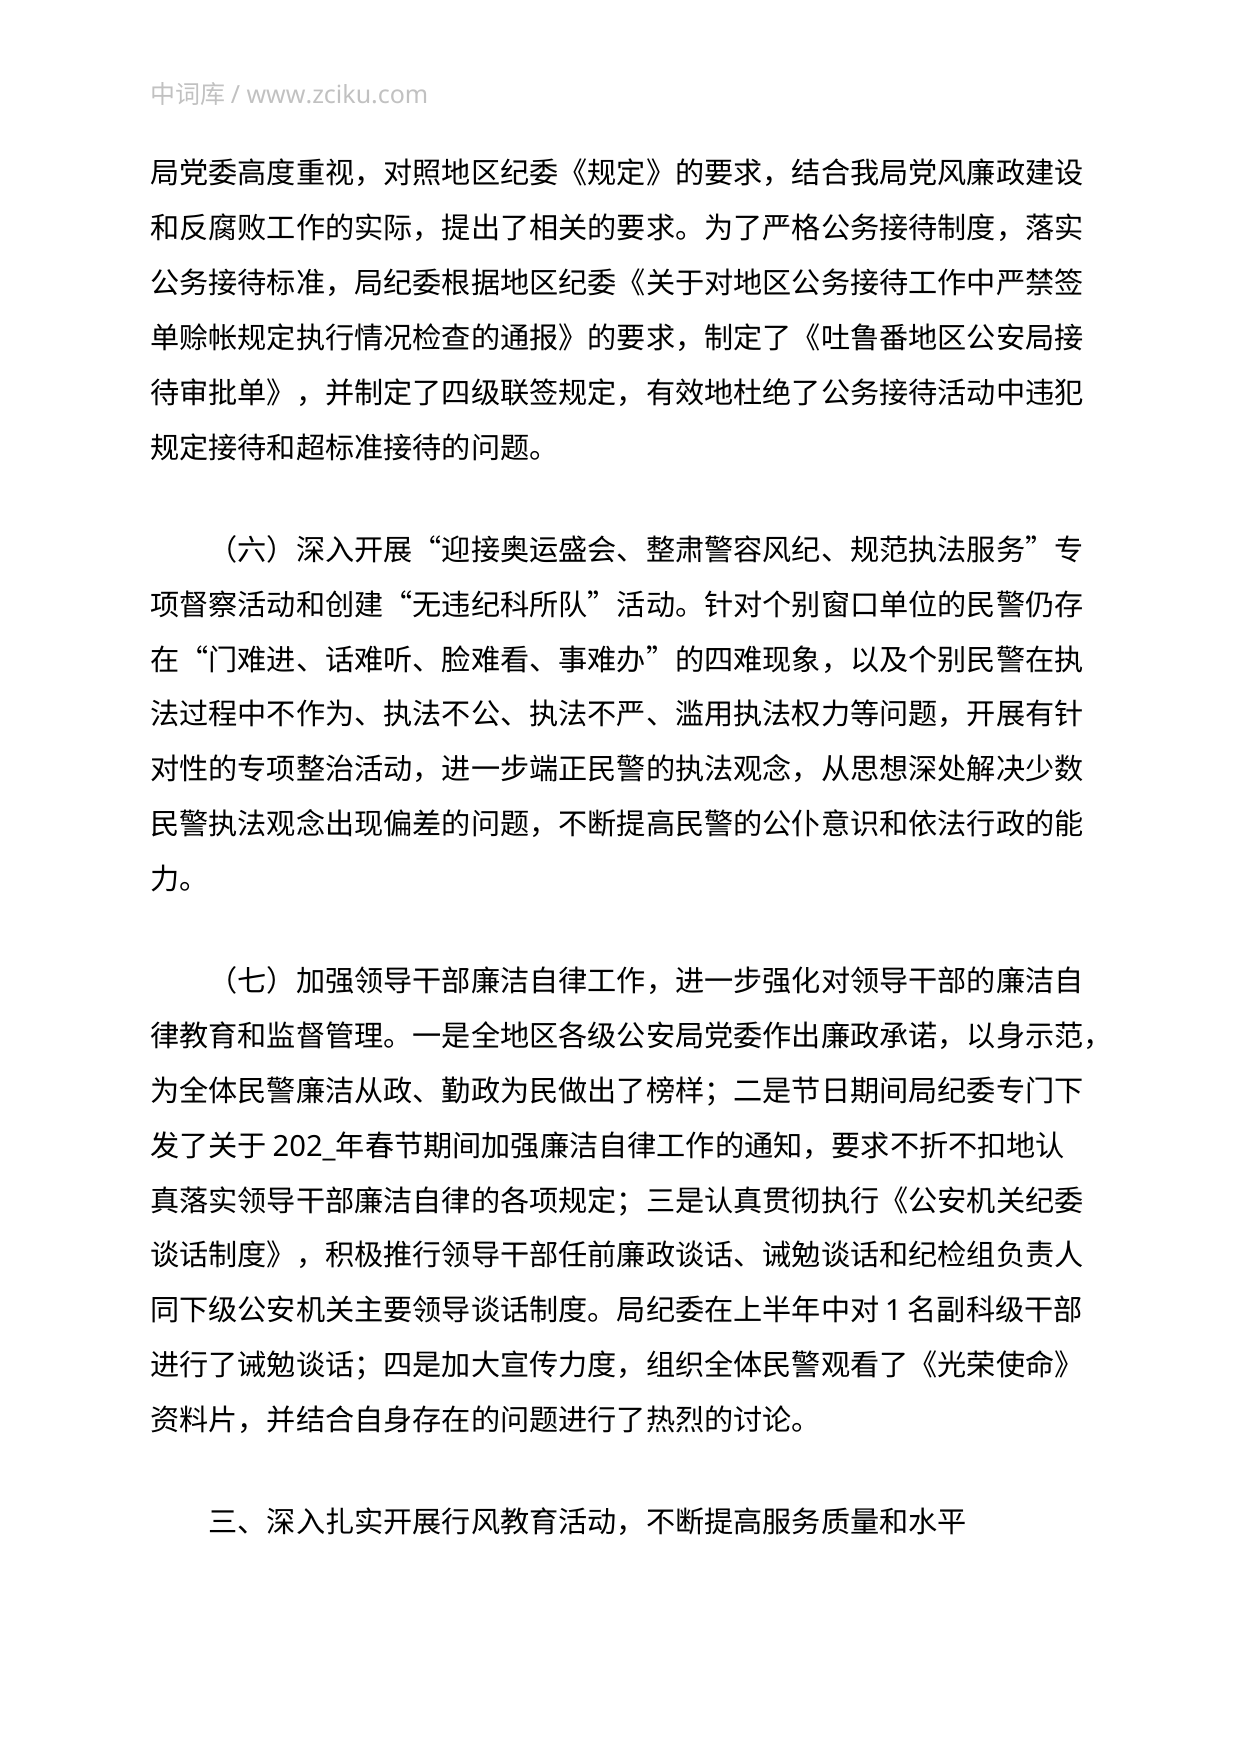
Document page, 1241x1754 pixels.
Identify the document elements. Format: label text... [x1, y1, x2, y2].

text 三、深入扎实开展行风教育活动，不断提高服务质量和水平 [150, 1498, 1090, 1541]
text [150, 150, 1090, 467]
text （七）加强领导干部廉洁自律工作，进一步强化对领导干部的廉洁自律教育和监督管理。一是全地区各级公安局党委作出廉政承诺，以身示范，为全体民警廉洁从政、勤政为民做出了榜样；二是节日期间局纪委专门下发了关于202_年春节期间加强廉洁自律工作的通知，要求不折不扣地认真落实领导干部廉洁自律的各项规定；三是认真贯彻执行《公安机关纪委谈话制度》，积极推行领导干部任前廉政谈话、诫勉谈话和纪检组负责人同下级公安机关主要领导谈话制度。局纪委在上半年中对1名副科级干部进行了诫勉谈话；四是加大宣传力度，组织全体民警观看了《光荣使命》资料片，并结合自身存在的问题进行了热烈的讨论。 [150, 957, 1090, 1439]
text （六）深入开展“迎接奥运盛会、整肃警容风纪、规范执法服务”专项督察活动和创建“无违纪科所队”活动。针对个别窗口单位的民警仍存在“门难进、话难听、脸难看、事难办”的四难现象，以及个别民警在执法过程中不作为、执法不公、执法不严、滥用执法权力等问题，开展有针对性的专项整治活动，进一步端正民警的执法观念，从思想深处解决少数民警执法观念出现偏差的问题，不断提高民警的公仆意识和依法行政的能力。 [150, 526, 1090, 898]
